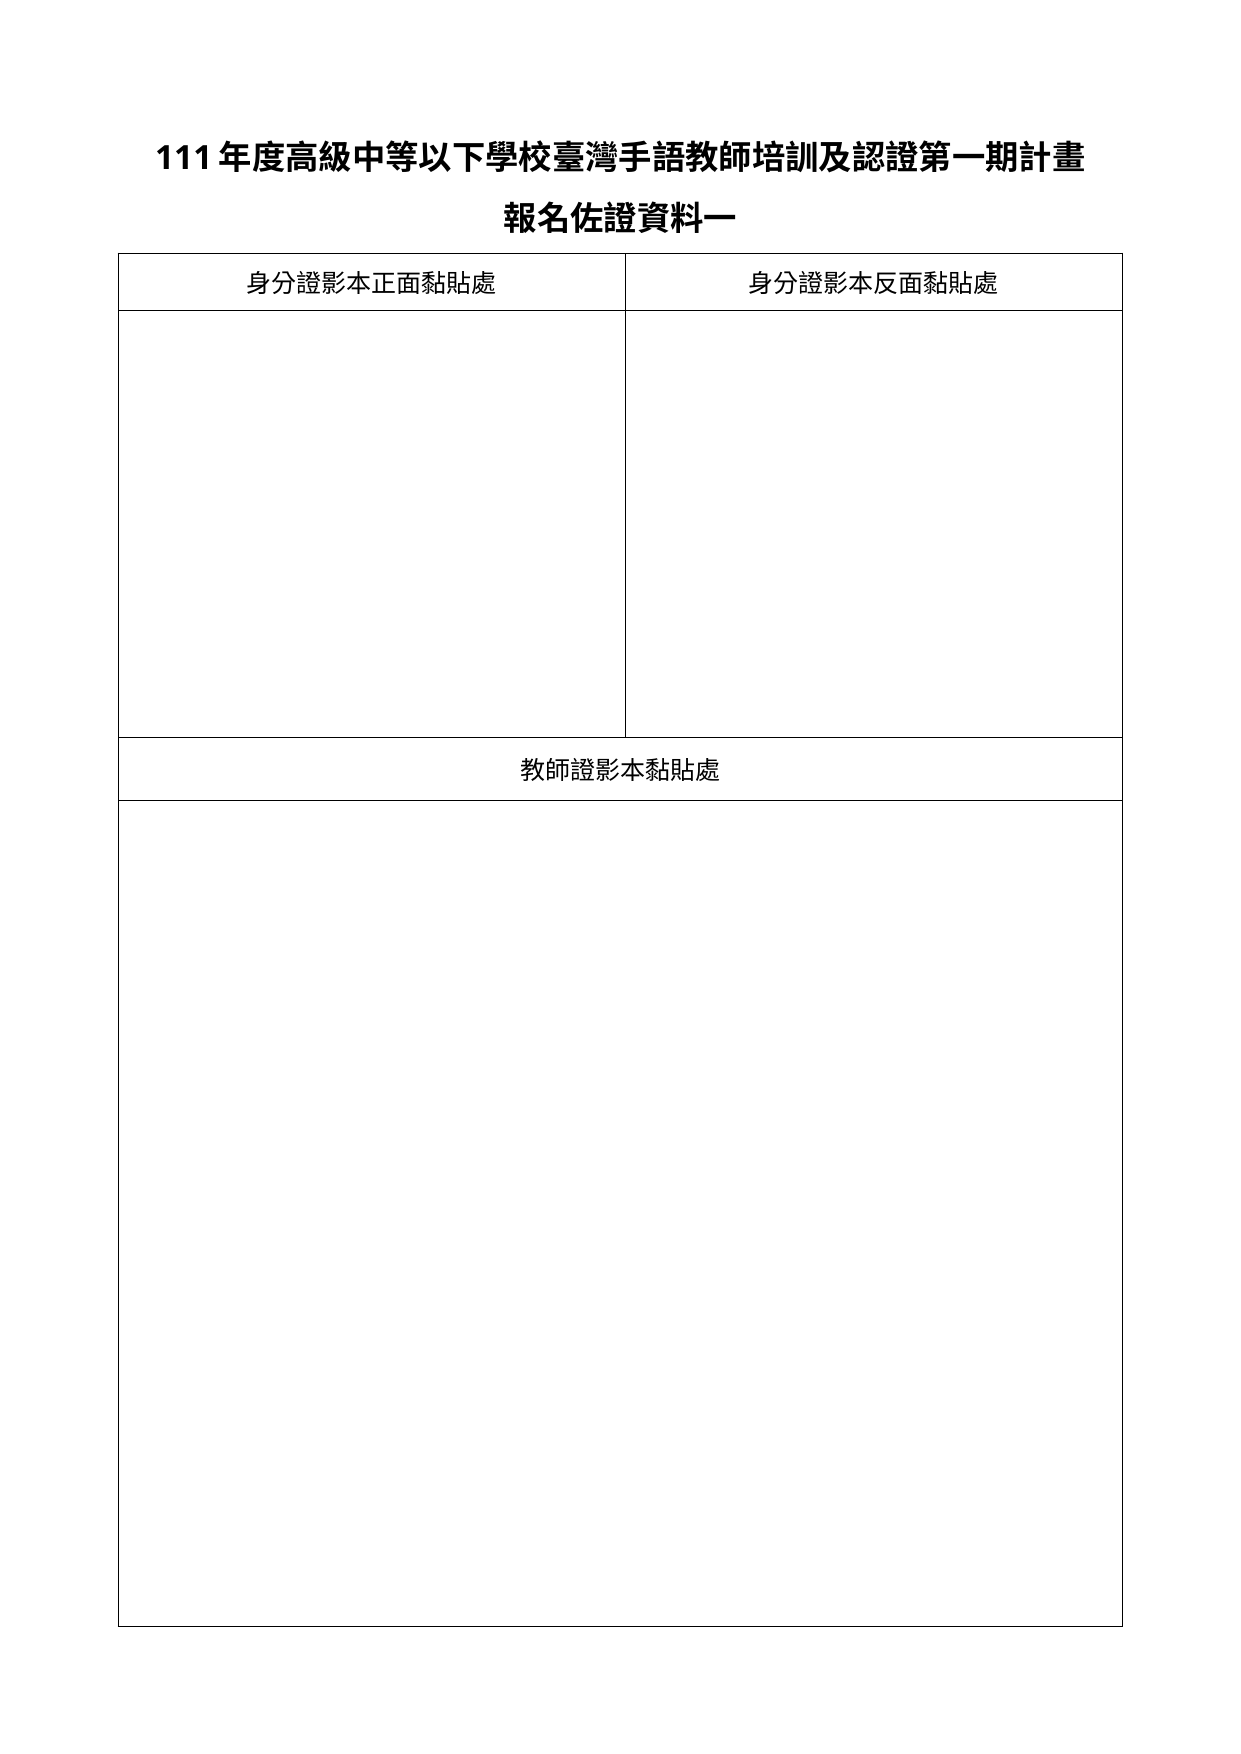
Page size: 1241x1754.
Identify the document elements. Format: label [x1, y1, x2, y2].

table_cell [119, 738, 1122, 800]
table_cell [626, 311, 1122, 737]
table_header [119, 254, 625, 309]
table_header [626, 254, 1122, 309]
table_cell [119, 801, 1122, 1626]
table_cell [119, 311, 625, 737]
